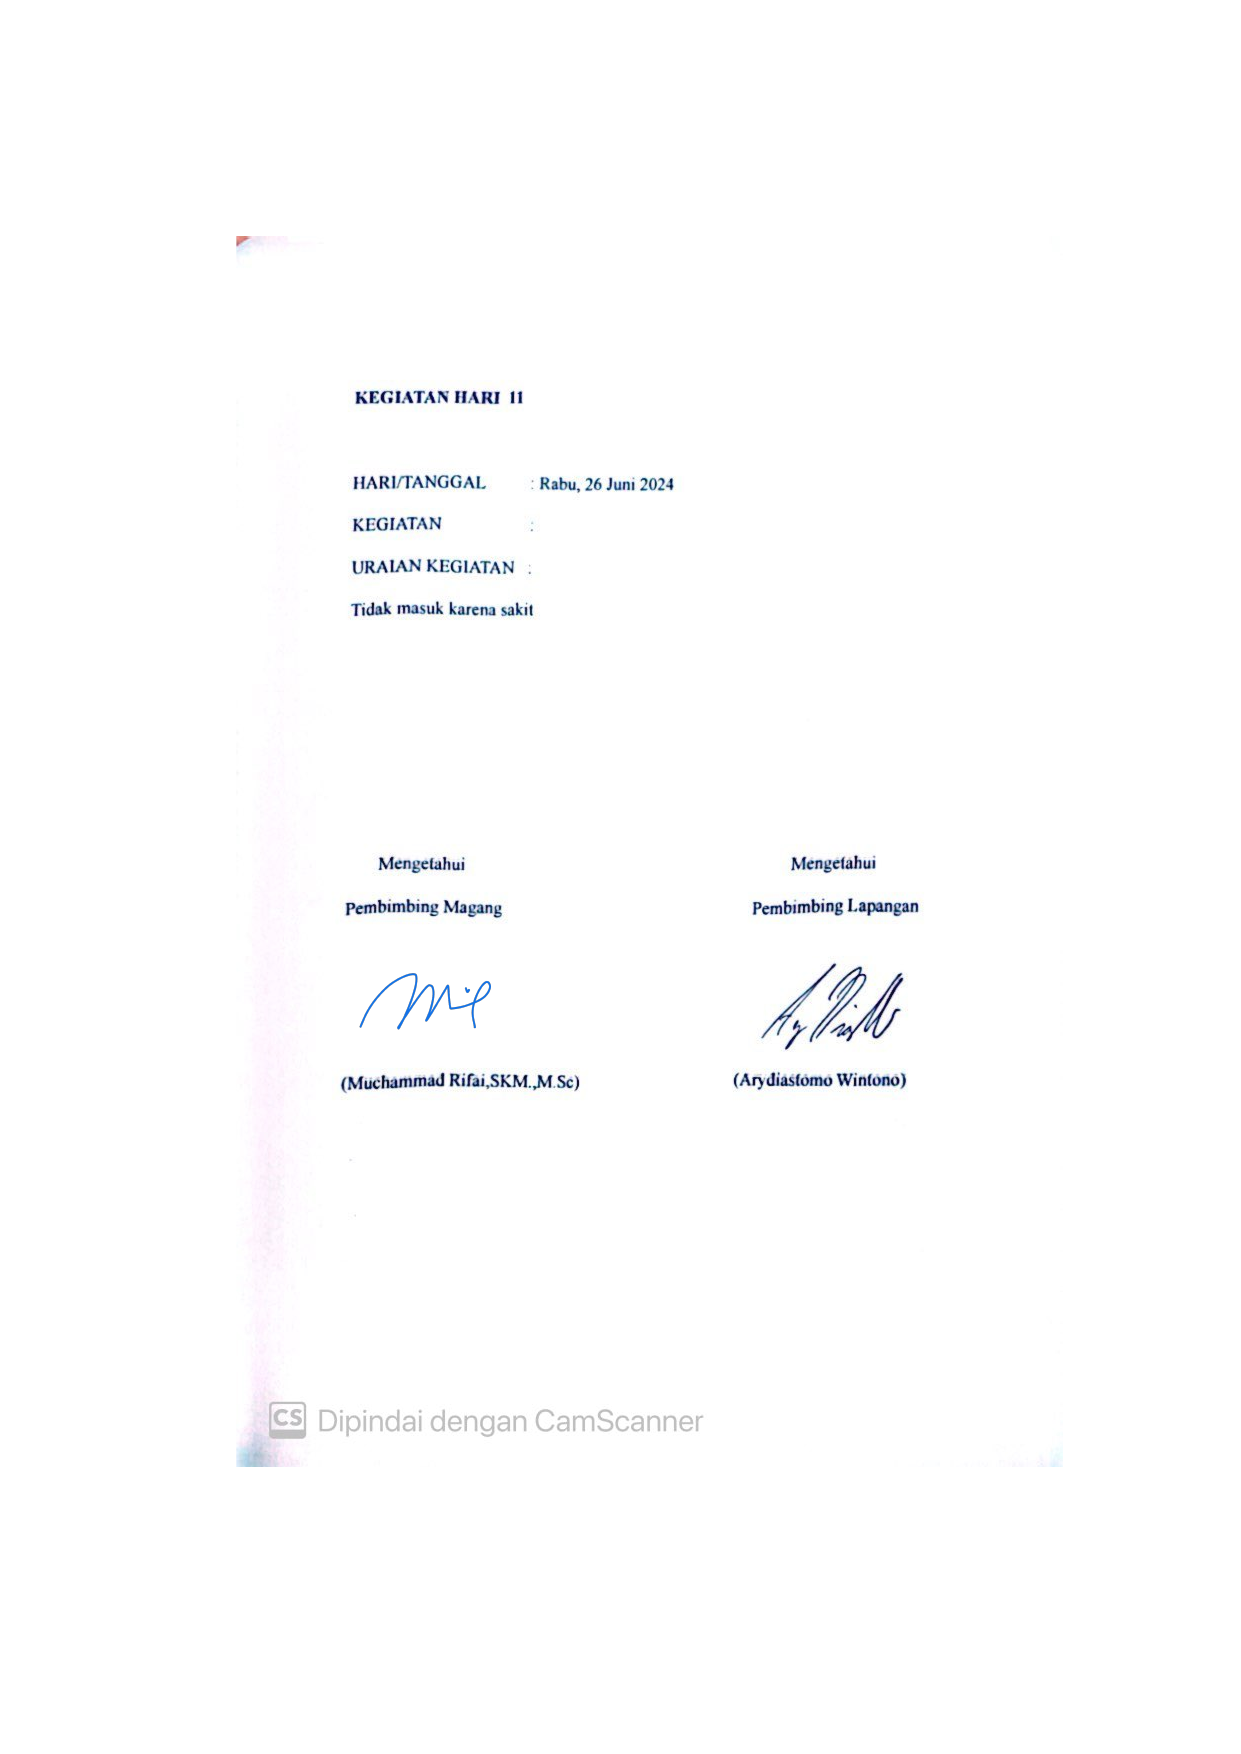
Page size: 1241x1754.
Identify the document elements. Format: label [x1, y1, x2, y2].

picture [236, 236, 1063, 1467]
